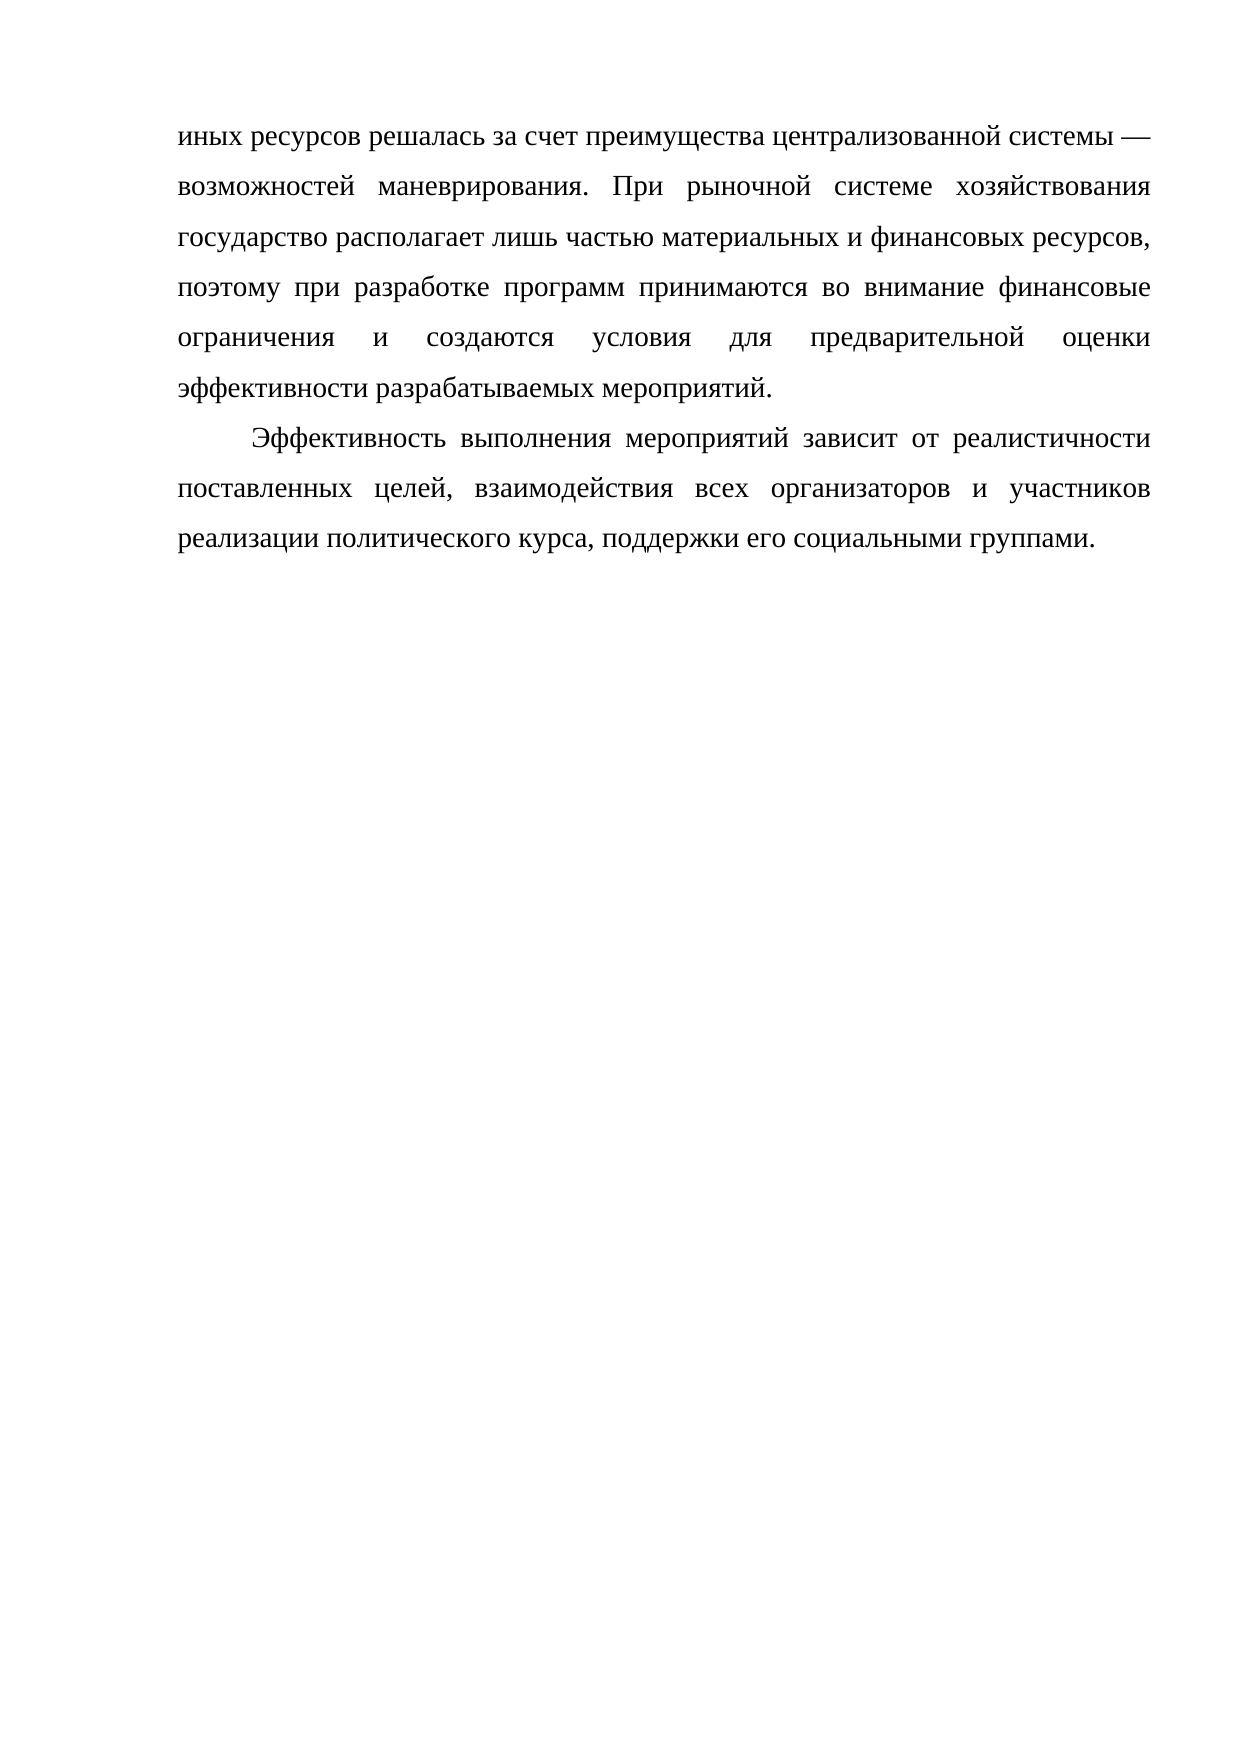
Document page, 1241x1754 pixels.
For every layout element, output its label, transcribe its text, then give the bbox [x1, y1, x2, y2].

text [177, 118, 1152, 403]
text Эффективность выполнения мероприятий зависит от реалистичности поставленных целей, взаимодействия всех организаторов и участников реализации политического курса, поддержки его социальными группами. [177, 420, 1152, 554]
